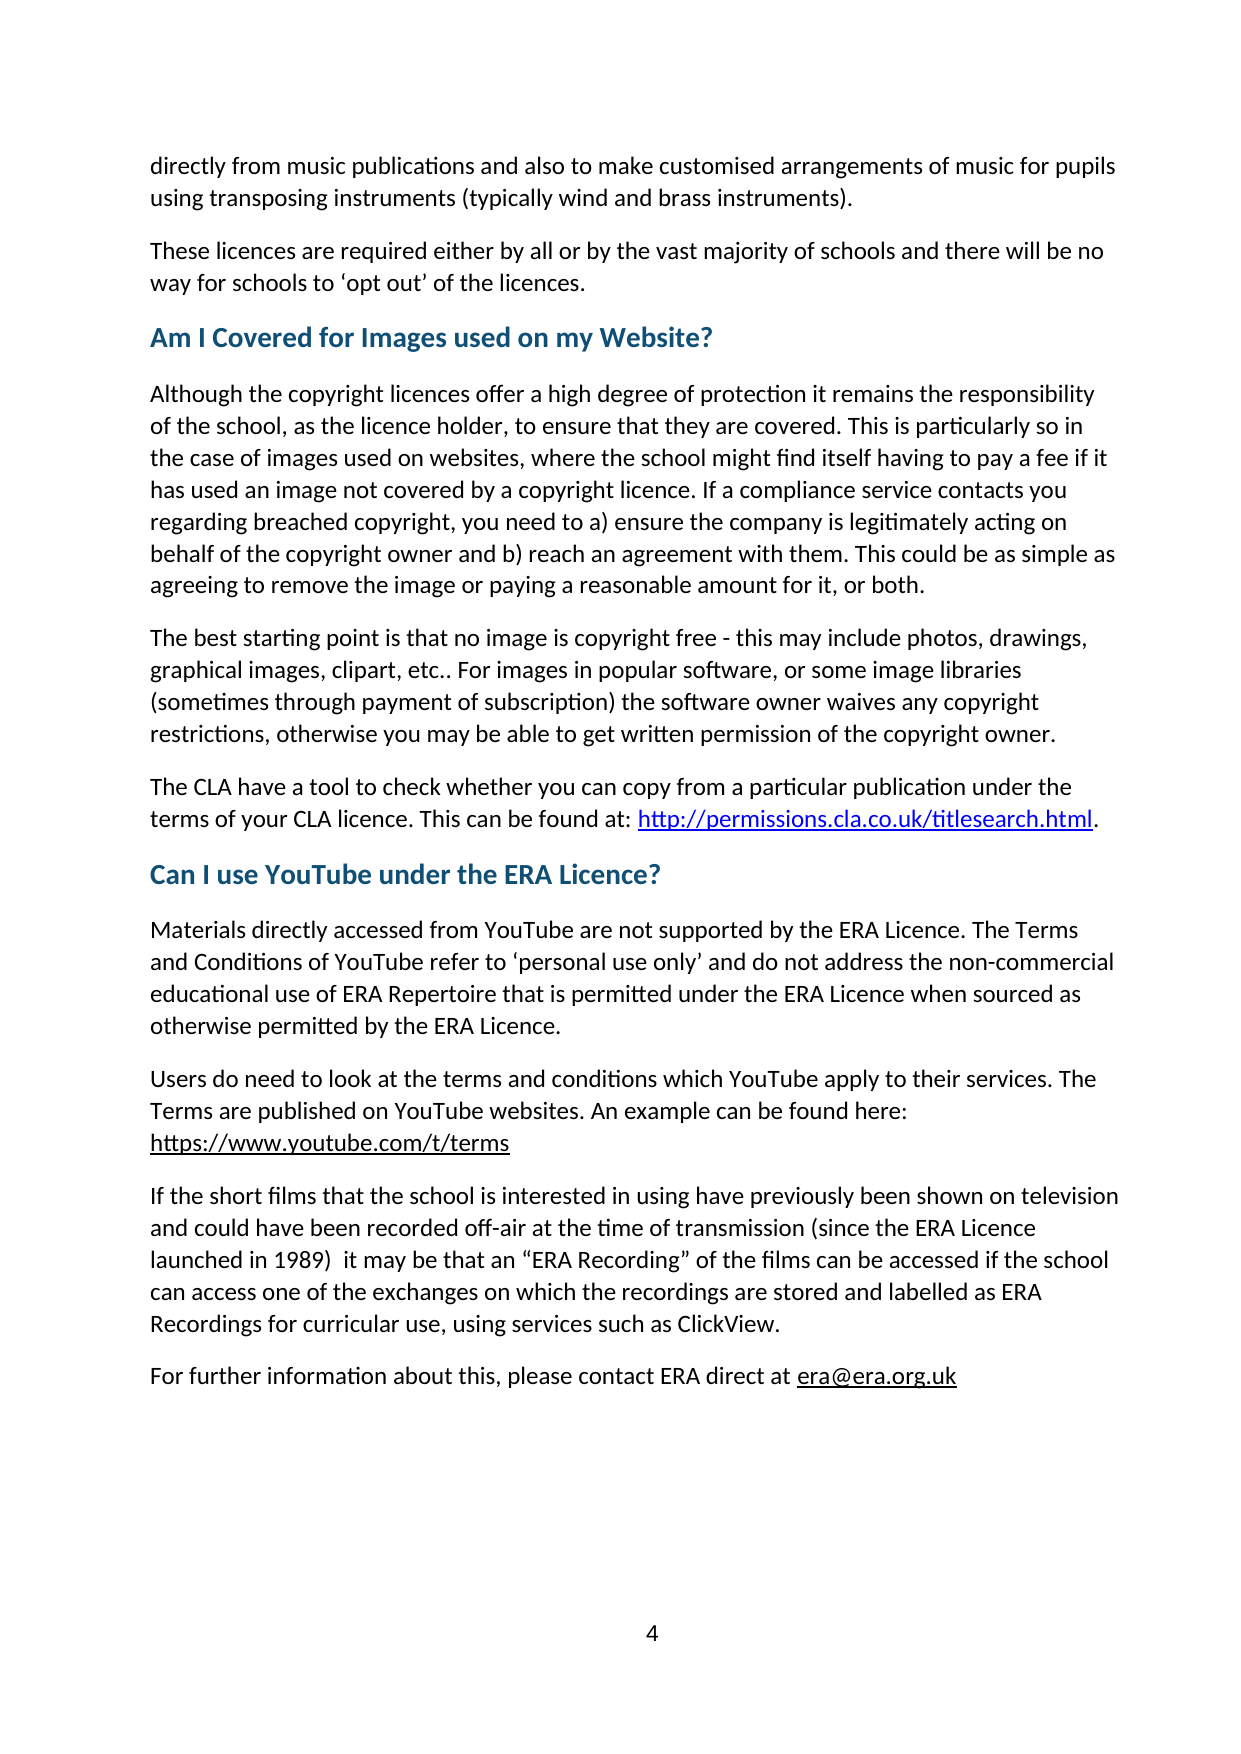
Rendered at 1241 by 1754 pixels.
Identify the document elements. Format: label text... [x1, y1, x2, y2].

text Although the copyright licences offer a high degree of protection it remains the responsibility of the school, as the licence holder, to ensure that they are covered. This is particularly so in the case of images used on websites, where the school might find itself having to pay a fee if it has used an image not covered by a copyright licence. If a compliance service contacts you regarding breached copyright, you need to a) ensure the company is legitimately acting on behalf of the copyright owner and b) reach an agreement with them. This could be as simple as agreeing to remove the image or paying a reasonable amount for it, or both. [150, 378, 1120, 600]
text The CLA have a tool to check whether you can copy from a particular publication under the terms of your CLA licence. This can be found at: http://permissions.cla.co.uk/titlesearch.html. [150, 771, 1120, 834]
text Users do need to look at the terms and conditions which YouTube apply to their services. The Terms are published on YouTube websites. An example can be found here: https://www.youtube.com/t/terms [150, 1063, 1120, 1157]
text For further information about this, please contact ERA direct at era@era.org.uk [150, 1361, 1120, 1391]
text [150, 150, 1120, 212]
text Materials directly accessed from YouTube are not supported by the ERA Licence. The Terms and Conditions of YouTube refer to ‘personal use only’ and do not address the non-commercial educational use of ERA Repertoire that is permitted under the ERA Licence when sourced as otherwise permitted by the ERA Licence. [150, 914, 1120, 1041]
text If the short films that the school is interested in using have previously been shown on television and could have been recorded off-air at the time of transmission (since the ERA Licence launched in 1989) it may be that an “ERA Recording” of the films can be accessed if the school can access one of the exchanges on which the recordings are stored and labelled as ERA Recordings for curricular use, using services such as ClickView. [150, 1180, 1120, 1338]
text These licences are required either by all or by the vast majority of schools and there will be no way for schools to ‘opt out’ of the licences. [150, 235, 1120, 297]
text The best starting point is that no image is copyright free - this may include photos, drawings, graphical images, clipart, etc.. For images in popular software, or some image libraries (sometimes through payment of subscription) the software owner waives any copyright restrictions, otherwise you may be able to get written permission of the copyright owner. [150, 622, 1120, 749]
subtitle Am I Covered for Images used on my Website? [150, 319, 1120, 355]
subtitle Can I use YouTube under the ERA Licence? [150, 856, 1120, 892]
